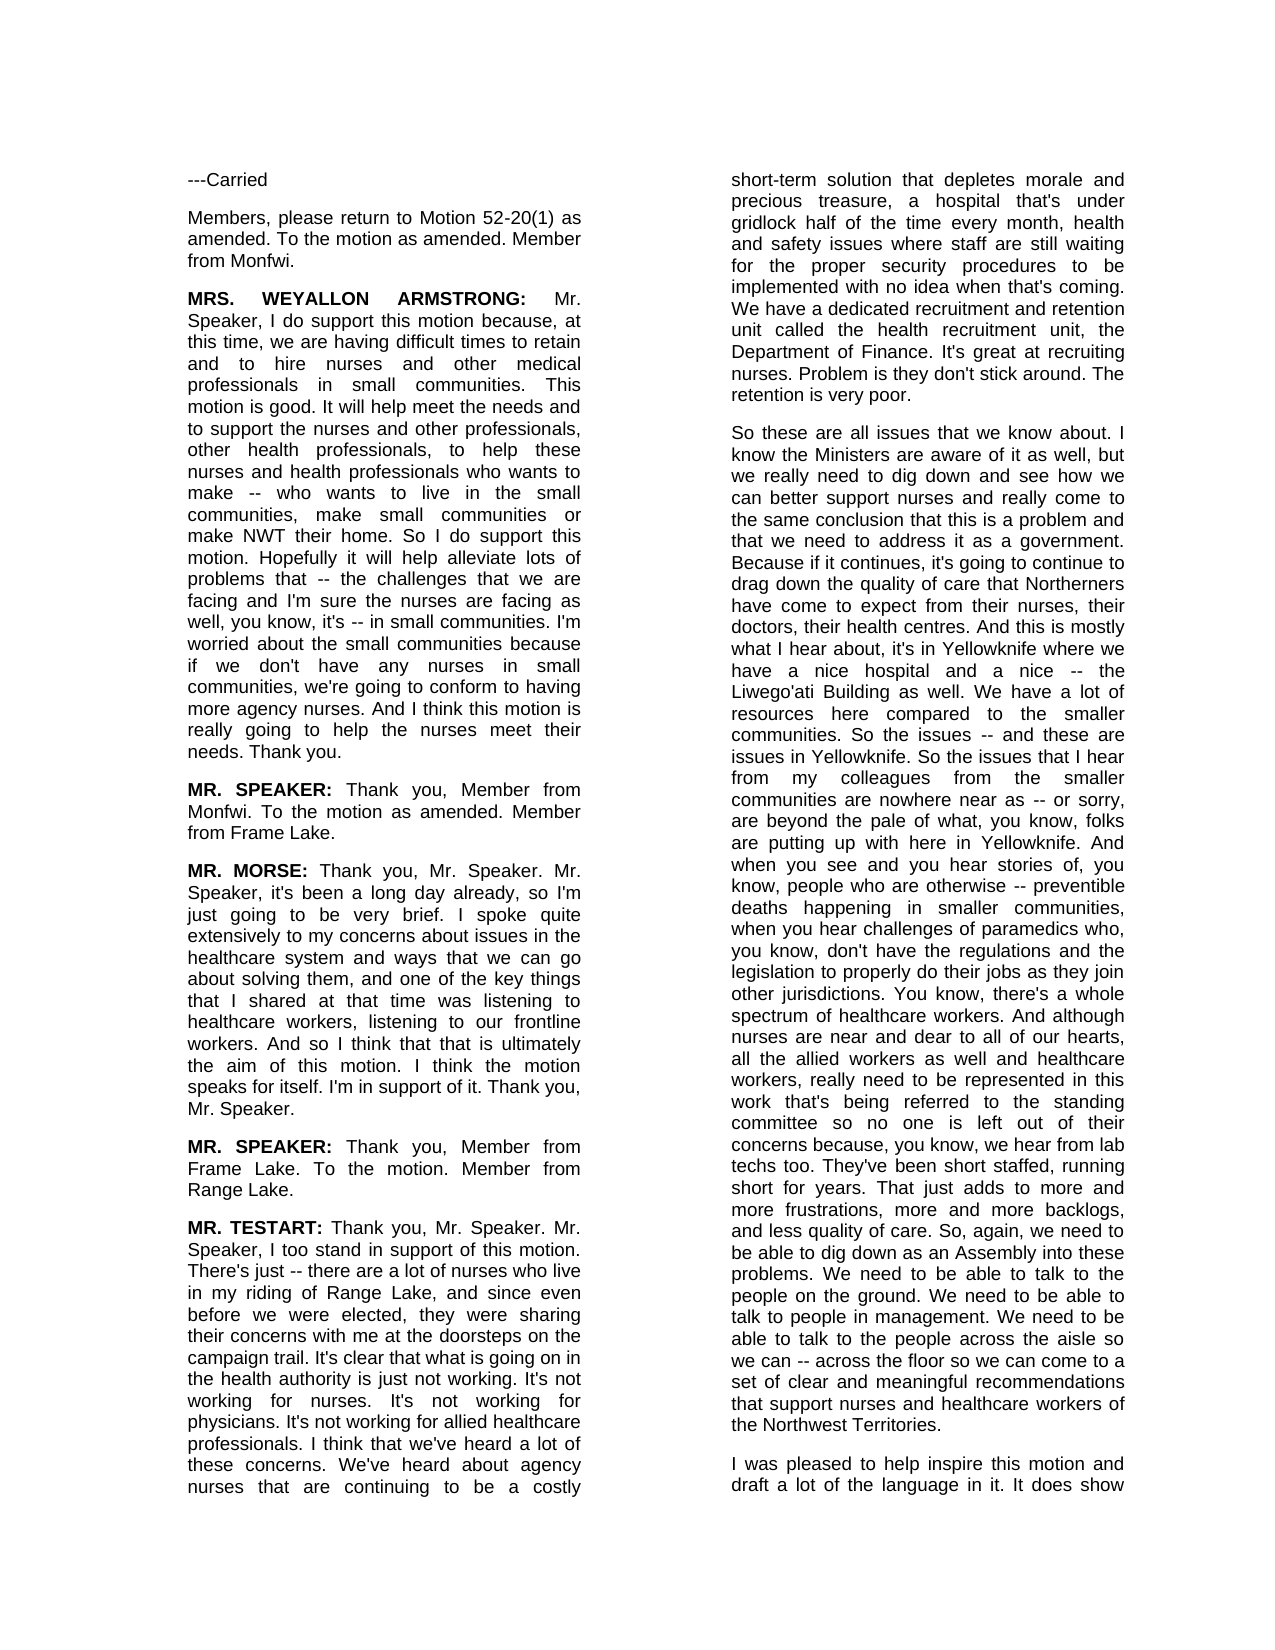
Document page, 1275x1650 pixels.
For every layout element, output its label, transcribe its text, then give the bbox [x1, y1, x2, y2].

text So these are all issues that we know about. I know the Ministers are aware of it as well, but we really need to dig down and see how we can better support nurses and really come to the same conclusion that this is a problem and that we need to address it as a government. Because if it continues, it's going to continue to drag down the quality of care that Northerners have come to expect from their nurses, their doctors, their health centres. And this is mostly what I hear about, it's in Yellowknife where we have a nice hospital and a nice -- the Liwego'ati Building as well. We have a lot of resources here compared to the smaller communities. So the issues -- and these are issues in Yellowknife. So the issues that I hear from my colleagues from the smaller communities are nowhere near as -- or sorry, are beyond the pale of what, you know, folks are putting up with here in Yellowknife. And when you see and you hear stories of, you know, people who are otherwise -- preventible deaths happening in smaller communities, when you hear challenges of paramedics who, you know, don't have the regulations and the legislation to properly do their jobs as they join other jurisdictions. You know, there's a whole spectrum of healthcare workers. And although nurses are near and dear to all of our hearts, all the allied workers as well and healthcare workers, really need to be represented in this work that's being referred to the standing committee so no one is left out of their concerns because, you know, we hear from lab techs too. They've been short staffed, running short for years. That just adds to more and more frustrations, more and more backlogs, and less quality of care. So, again, we need to be able to dig down as an Assembly into these problems. We need to be able to talk to the people on the ground. We need to be able to talk to people in management. We need to be able to talk to the people across the aisle so we can -- across the floor so we can come to a set of clear and meaningful recommendations that support nurses and healthcare workers of the Northwest Territories. [731, 422, 1125, 1436]
text MR. TESTART: Thank you, Mr. Speaker. Mr. Speaker, I too stand in support of this motion. There's just -- there are a lot of nurses who live in my riding of Range Lake, and since even before we were elected, they were sharing their concerns with me at the doorsteps on the campaign trail. It's clear that what is going on in the health authority is just not working. It's not working for nurses. It's not working for physicians. It's not working for allied healthcare professionals. I think that we've heard a lot of these concerns. We've heard about agency nurses that are continuing to be a costly short-term solution that depletes morale and precious treasure, a hospital that's under gridlock half of the time every month, health and safety issues where staff are still waiting for the proper security procedures to be implemented with no idea when that's coming. We have a dedicated recruitment and retention unit called the health recruitment unit, the Department of Finance. It's great at recruiting nurses. Problem is they don't stick around. The retention is very poor. [731, 168, 1125, 406]
text ---Carried [187, 168, 581, 190]
text Members, please return to Motion 52-20(1) as amended. To the motion as amended. Member from Monfwi. [187, 207, 581, 271]
text MRS. WEYALLON ARMSTRONG: Mr. Speaker, I do support this motion because, at this time, we are having difficult times to retain and to hire nurses and other medical professionals in small communities. This motion is good. It will help meet the needs and to support the nurses and other professionals, other health professionals, to help these nurses and health professionals who wants to make -- who wants to live in the small communities, make small communities or make NWT their home. So I do support this motion. Hopefully it will help alleviate lots of problems that -- the challenges that we are facing and I'm sure the nurses are facing as well, you know, it's -- in small communities. I'm worried about the small communities because if we don't have any nurses in small communities, we're going to conform to having more agency nurses. And I think this motion is really going to help the nurses meet their needs. Thank you. [187, 288, 581, 762]
text MR. SPEAKER: Thank you, Member from Monfwi. To the motion as amended. Member from Frame Lake. [187, 779, 581, 844]
text MR. TESTART: Thank you, Mr. Speaker. Mr. Speaker, I too stand in support of this motion. There's just -- there are a lot of nurses who live in my riding of Range Lake, and since even before we were elected, they were sharing their concerns with me at the doorsteps on the campaign trail. It's clear that what is going on in the health authority is just not working. It's not working for nurses. It's not working for physicians. It's not working for allied healthcare professionals. I think that we've heard a lot of these concerns. We've heard about agency nurses that are continuing to be a costly short-term solution that depletes morale and precious treasure, a hospital that's under gridlock half of the time every month, health and safety issues where staff are still waiting for the proper security procedures to be implemented with no idea when that's coming. We have a dedicated recruitment and retention unit called the health recruitment unit, the Department of Finance. It's great at recruiting nurses. Problem is they don't stick around. The retention is very poor. [187, 1217, 581, 1497]
text MR. MORSE: Thank you, Mr. Speaker. Mr. Speaker, it's been a long day already, so I'm just going to be very brief. I spoke quite extensively to my concerns about issues in the healthcare system and ways that we can go about solving them, and one of the key things that I shared at that time was listening to healthcare workers, listening to our frontline workers. And so I think that that is ultimately the aim of this motion. I think the motion speaks for itself. I'm in support of it. Thank you, Mr. Speaker. [187, 860, 581, 1119]
text MR. SPEAKER: Thank you, Member from Frame Lake. To the motion. Member from Range Lake. [187, 1136, 581, 1200]
